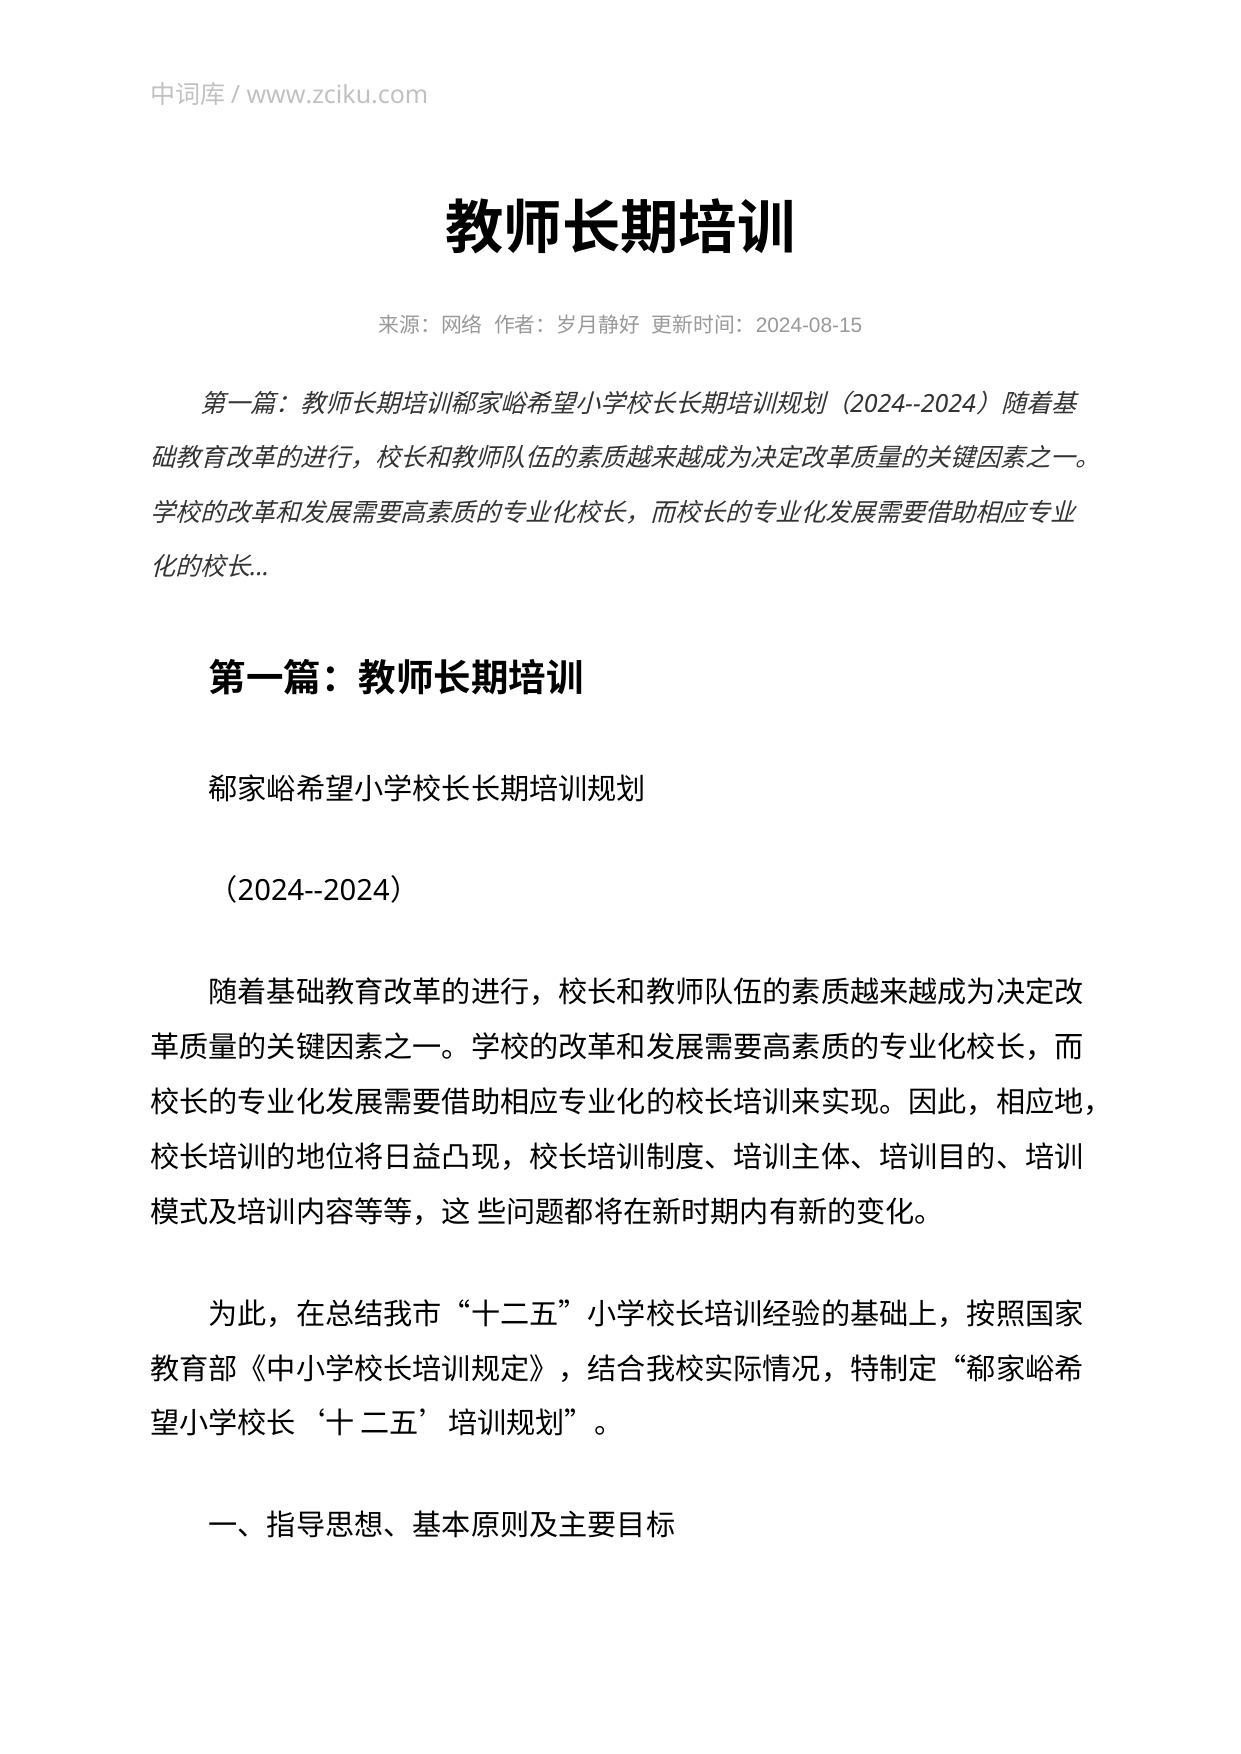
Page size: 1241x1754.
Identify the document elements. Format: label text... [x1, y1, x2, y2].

text 来源：网络 作者：岁月静好 更新时间：2024-08-15 [150, 313, 1090, 337]
text 郗家峪希望小学校长长期培训规划 [150, 765, 1090, 807]
text 随着基础教育改革的进行，校长和教师队伍的素质越来越成为决定改革质量的关键因素之一。学校的改革和发展需要高素质的专业化校长，而校长的专业化发展需要借助相应专业化的校长培训来实现。因此，相应地，校长培训的地位将日益凸现，校长培训制度、培训主体、培训目的、培训模式及培训内容等等，这 些问题都将在新时期内有新的变化。 [150, 969, 1090, 1231]
text 一、指导思想、基本原则及主要目标 [150, 1502, 1090, 1544]
text 第一篇：教师长期培训郗家峪希望小学校长长期培训规划（2024--2024）随着基础教育改革的进行，校长和教师队伍的素质越来越成为决定改革质量的关键因素之一。学校的改革和发展需要高素质的专业化校长，而校长的专业化发展需要借助相应专业化的校长... [150, 383, 1090, 583]
subtitle 教师长期培训 [150, 181, 1090, 266]
text （2024--2024） [150, 867, 1090, 909]
text 为此，在总结我市“十二五”小学校长培训经验的基础上，按照国家教育部《中小学校长培训规定》，结合我校实际情况，特制定“郗家峪希望小学校长‘十 二五’培训规划”。 [150, 1290, 1090, 1442]
text 第一篇：教师长期培训 [150, 648, 1090, 702]
